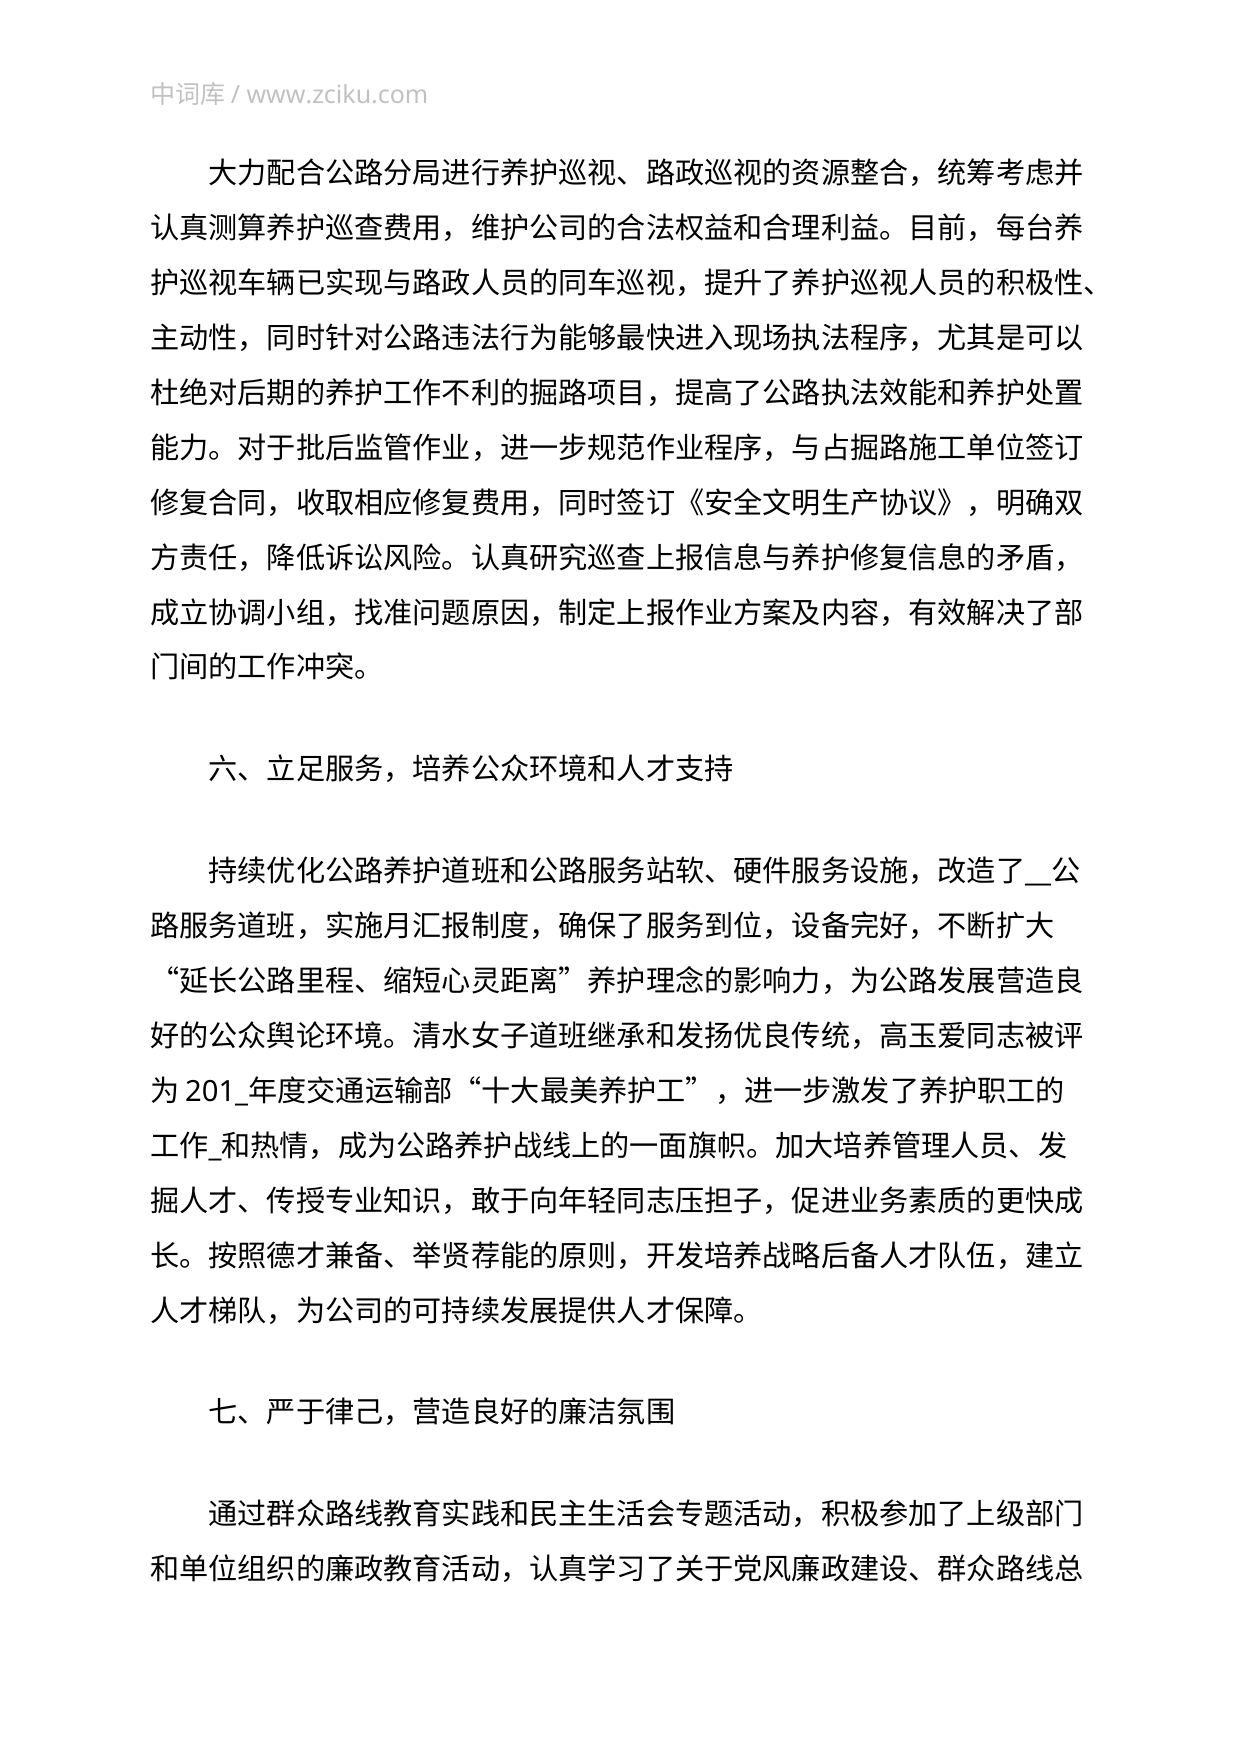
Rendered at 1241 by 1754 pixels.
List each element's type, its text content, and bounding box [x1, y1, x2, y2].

text 大力配合公路分局进行养护巡视、路政巡视的资源整合，统筹考虑并认真测算养护巡查费用，维护公司的合法权益和合理利益。目前，每台养护巡视车辆已实现与路政人员的同车巡视，提升了养护巡视人员的积极性、主动性，同时针对公路违法行为能够最快进入现场执法程序，尤其是可以杜绝对后期的养护工作不利的掘路项目，提高了公路执法效能和养护处置能力。对于批后监管作业，进一步规范作业程序，与占掘路施工单位签订修复合同，收取相应修复费用，同时签订《安全文明生产协议》，明确双方责任，降低诉讼风险。认真研究巡查上报信息与养护修复信息的矛盾，成立协调小组，找准问题原因，制定上报作业方案及内容，有效解决了部门间的工作冲突。 [150, 150, 1090, 686]
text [150, 1491, 1090, 1588]
text 六、立足服务，培养公众环境和人才支持 [150, 746, 1090, 788]
text 持续优化公路养护道班和公路服务站软、硬件服务设施，改造了__公路服务道班，实施月汇报制度，确保了服务到位，设备完好，不断扩大“延长公路里程、缩短心灵距离”养护理念的影响力，为公路发展营造良好的公众舆论环境。清水女子道班继承和发扬优良传统，高玉爱同志被评为201_年度交通运输部“十大最美养护工”，进一步激发了养护职工的工作_和热情，成为公路养护战线上的一面旗帜。加大培养管理人员、发掘人才、传授专业知识，敢于向年轻同志压担子，促进业务素质的更快成长。按照德才兼备、举贤荐能的原则，开发培养战略后备人才队伍，建立人才梯队，为公司的可持续发展提供人才保障。 [150, 848, 1090, 1329]
text 七、严于律己，营造良好的廉洁氛围 [150, 1389, 1090, 1431]
